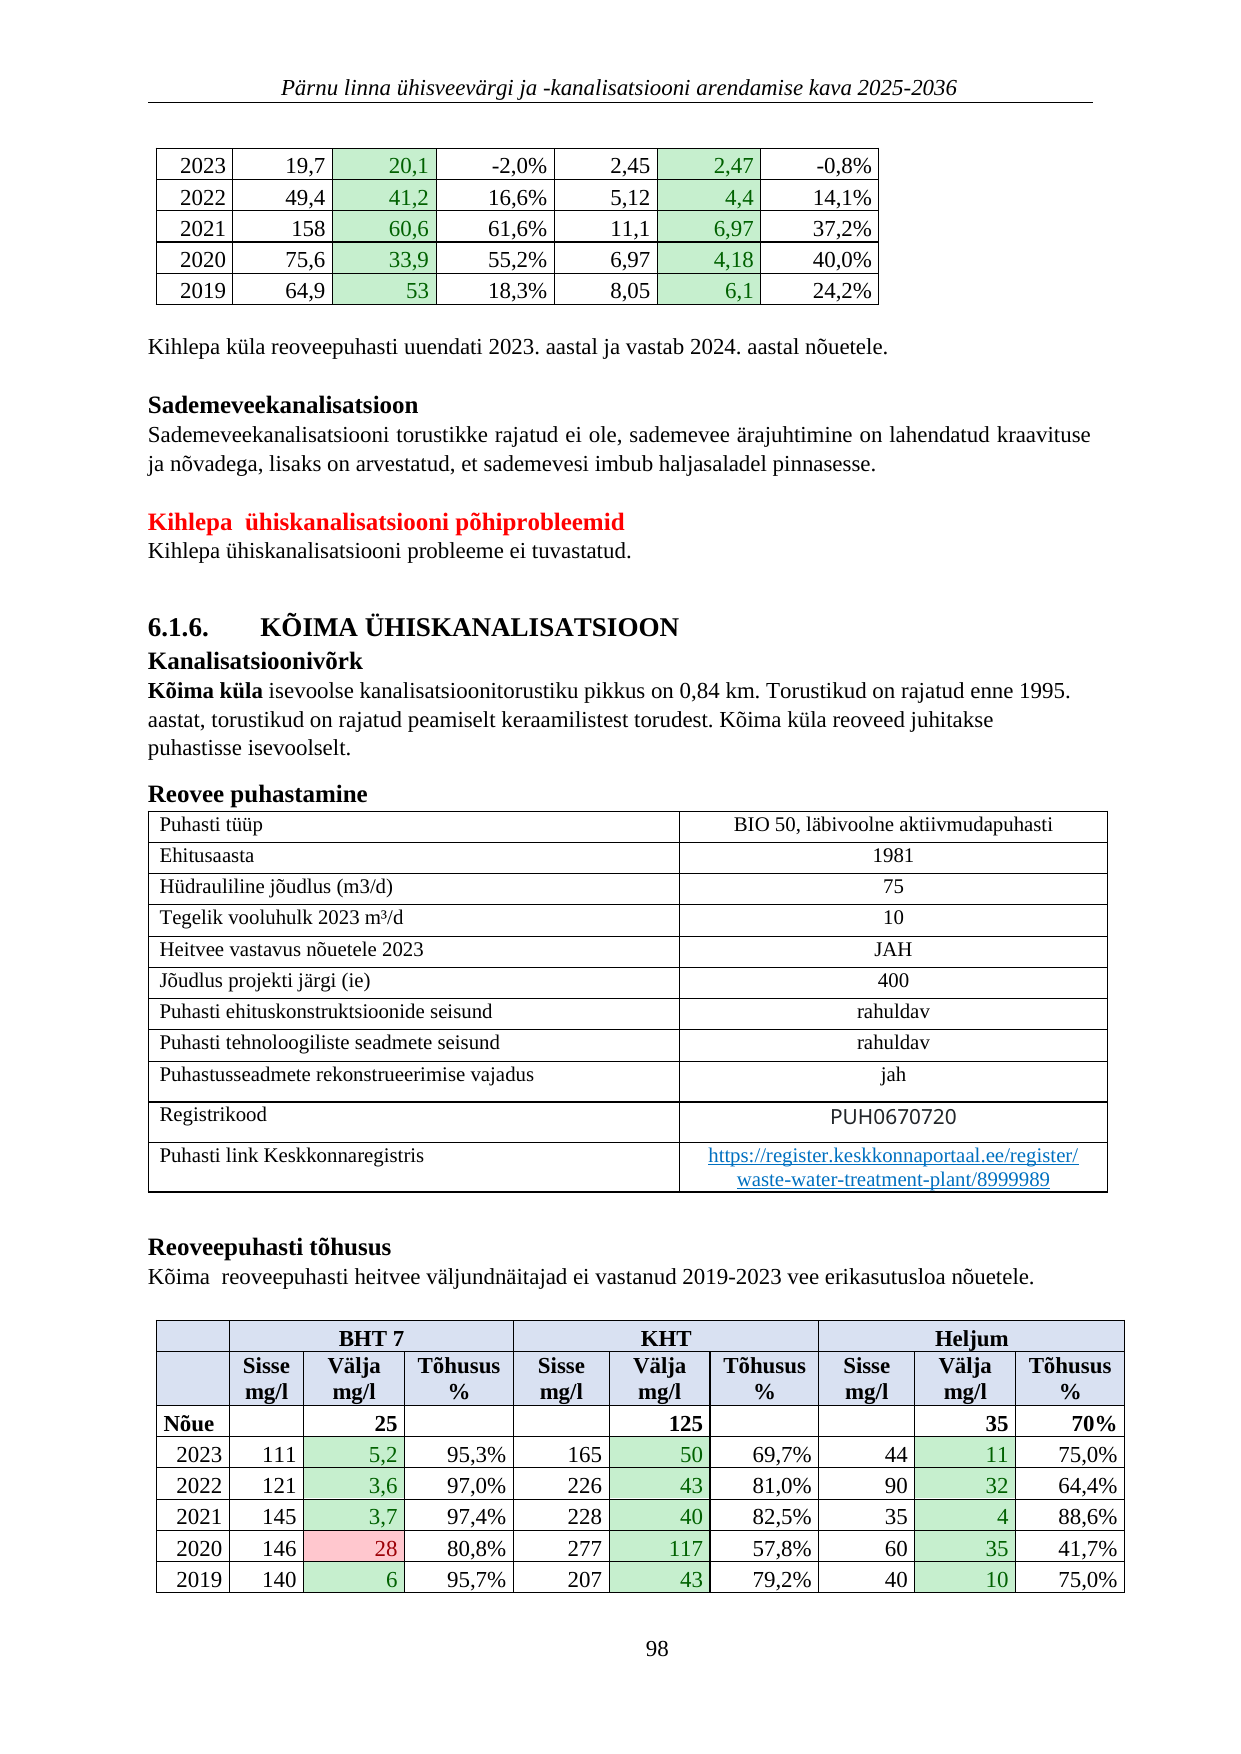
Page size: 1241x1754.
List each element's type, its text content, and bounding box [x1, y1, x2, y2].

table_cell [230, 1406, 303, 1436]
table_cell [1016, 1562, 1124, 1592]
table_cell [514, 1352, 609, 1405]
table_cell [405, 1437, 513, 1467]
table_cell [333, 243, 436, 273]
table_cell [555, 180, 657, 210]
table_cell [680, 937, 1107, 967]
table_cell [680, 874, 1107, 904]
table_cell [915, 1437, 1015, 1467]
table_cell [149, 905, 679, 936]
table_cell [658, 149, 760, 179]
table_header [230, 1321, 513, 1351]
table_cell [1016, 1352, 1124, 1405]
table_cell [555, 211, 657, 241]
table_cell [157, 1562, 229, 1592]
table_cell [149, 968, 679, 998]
subtitle Reoveepuhasti tõhusus [148, 1232, 1093, 1261]
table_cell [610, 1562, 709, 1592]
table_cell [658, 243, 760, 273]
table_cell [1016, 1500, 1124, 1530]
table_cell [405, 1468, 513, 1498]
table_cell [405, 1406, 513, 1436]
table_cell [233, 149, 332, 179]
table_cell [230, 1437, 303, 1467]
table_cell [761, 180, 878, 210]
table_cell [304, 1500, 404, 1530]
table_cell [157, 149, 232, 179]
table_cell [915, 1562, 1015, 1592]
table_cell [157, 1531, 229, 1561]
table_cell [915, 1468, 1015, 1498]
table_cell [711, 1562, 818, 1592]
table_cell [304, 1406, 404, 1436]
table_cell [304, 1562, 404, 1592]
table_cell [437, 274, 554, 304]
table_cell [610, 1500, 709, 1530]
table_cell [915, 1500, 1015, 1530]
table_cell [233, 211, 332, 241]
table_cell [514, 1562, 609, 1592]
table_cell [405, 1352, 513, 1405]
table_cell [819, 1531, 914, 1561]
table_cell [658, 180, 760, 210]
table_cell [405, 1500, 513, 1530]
text Kihlepa ühiskanalisatsiooni probleeme ei tuvastatud. [148, 538, 1093, 564]
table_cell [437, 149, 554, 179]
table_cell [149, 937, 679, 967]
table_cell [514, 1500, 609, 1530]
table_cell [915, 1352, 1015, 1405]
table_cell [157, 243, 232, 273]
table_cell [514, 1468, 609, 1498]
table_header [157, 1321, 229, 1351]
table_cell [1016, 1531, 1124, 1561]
subtitle Sademeveekanalisatsioon [148, 390, 1093, 419]
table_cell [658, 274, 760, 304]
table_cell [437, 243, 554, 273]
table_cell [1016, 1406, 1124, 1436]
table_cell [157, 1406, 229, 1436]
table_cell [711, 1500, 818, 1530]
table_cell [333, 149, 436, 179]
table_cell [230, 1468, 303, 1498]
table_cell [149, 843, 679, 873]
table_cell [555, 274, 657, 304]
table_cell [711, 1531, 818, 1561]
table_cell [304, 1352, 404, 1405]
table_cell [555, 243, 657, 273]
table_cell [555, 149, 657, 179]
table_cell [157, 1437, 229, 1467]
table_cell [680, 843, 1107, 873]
subtitle Kanalisatsioonivõrk [148, 646, 1093, 675]
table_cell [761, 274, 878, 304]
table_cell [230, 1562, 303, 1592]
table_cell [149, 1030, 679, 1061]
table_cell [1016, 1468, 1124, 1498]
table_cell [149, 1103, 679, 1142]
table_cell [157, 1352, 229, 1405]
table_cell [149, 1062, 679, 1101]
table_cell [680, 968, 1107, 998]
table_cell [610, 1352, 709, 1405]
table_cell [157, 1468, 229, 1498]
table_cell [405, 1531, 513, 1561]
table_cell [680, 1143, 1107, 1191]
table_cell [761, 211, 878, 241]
text Kõima küla isevoolse kanalisatsioonitorustiku pikkus on 0,84 km. Torustikud on rajatud enne 1995. aastat, torustikud on rajatud peamiselt keraamilistest torudest. Kõima küla reoveed juhitakse puhastisse isevoolselt. [148, 677, 1093, 761]
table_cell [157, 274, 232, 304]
subtitle Kõima ühiskanalisatsioon [148, 611, 1093, 642]
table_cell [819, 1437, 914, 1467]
text Sademeveekanalisatsiooni torustikke rajatud ei ole, sademevee ärajuhtimine on lahendatud kraavituse ja nõvadega, lisaks on arvestatud, et sademevesi imbub haljasaladel pinnasesse. [148, 421, 1093, 476]
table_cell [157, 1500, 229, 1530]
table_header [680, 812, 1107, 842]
text Kihlepa küla reoveepuhasti uuendati 2023. aastal ja vastab 2024. aastal nõuetele. [148, 333, 1093, 360]
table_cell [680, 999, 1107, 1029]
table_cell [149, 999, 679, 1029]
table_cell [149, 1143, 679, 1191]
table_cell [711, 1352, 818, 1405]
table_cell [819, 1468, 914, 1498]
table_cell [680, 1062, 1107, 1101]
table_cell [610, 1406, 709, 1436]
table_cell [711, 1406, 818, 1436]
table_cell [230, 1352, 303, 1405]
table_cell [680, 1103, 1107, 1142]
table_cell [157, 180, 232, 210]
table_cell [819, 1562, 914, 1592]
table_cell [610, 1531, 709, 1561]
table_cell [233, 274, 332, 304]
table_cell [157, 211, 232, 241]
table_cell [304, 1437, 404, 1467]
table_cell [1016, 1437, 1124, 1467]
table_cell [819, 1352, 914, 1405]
text Kõima reoveepuhasti heitvee väljundnäitajad ei vastanud 2019-2023 vee erikasutusloa nõuetele. [148, 1263, 1093, 1289]
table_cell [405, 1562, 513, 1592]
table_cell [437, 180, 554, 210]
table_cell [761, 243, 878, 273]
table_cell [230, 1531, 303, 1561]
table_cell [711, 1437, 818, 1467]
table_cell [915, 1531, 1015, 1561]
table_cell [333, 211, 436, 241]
subtitle Kihlepa ühiskanalisatsiooni põhiprobleemid [148, 507, 1093, 535]
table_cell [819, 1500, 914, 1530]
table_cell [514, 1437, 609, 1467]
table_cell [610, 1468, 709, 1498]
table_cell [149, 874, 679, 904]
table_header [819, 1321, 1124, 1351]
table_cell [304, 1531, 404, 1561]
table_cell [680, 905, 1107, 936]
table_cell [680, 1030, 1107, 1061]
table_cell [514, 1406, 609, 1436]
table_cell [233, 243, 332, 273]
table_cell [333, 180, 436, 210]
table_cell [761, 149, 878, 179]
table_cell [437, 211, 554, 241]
subtitle Reovee puhastamine [148, 779, 1093, 808]
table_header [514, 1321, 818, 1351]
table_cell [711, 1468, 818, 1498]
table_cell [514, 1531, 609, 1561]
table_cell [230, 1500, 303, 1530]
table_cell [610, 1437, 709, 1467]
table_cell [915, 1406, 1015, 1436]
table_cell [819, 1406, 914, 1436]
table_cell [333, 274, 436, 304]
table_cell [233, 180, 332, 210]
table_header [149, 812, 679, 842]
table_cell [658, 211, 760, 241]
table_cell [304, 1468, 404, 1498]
